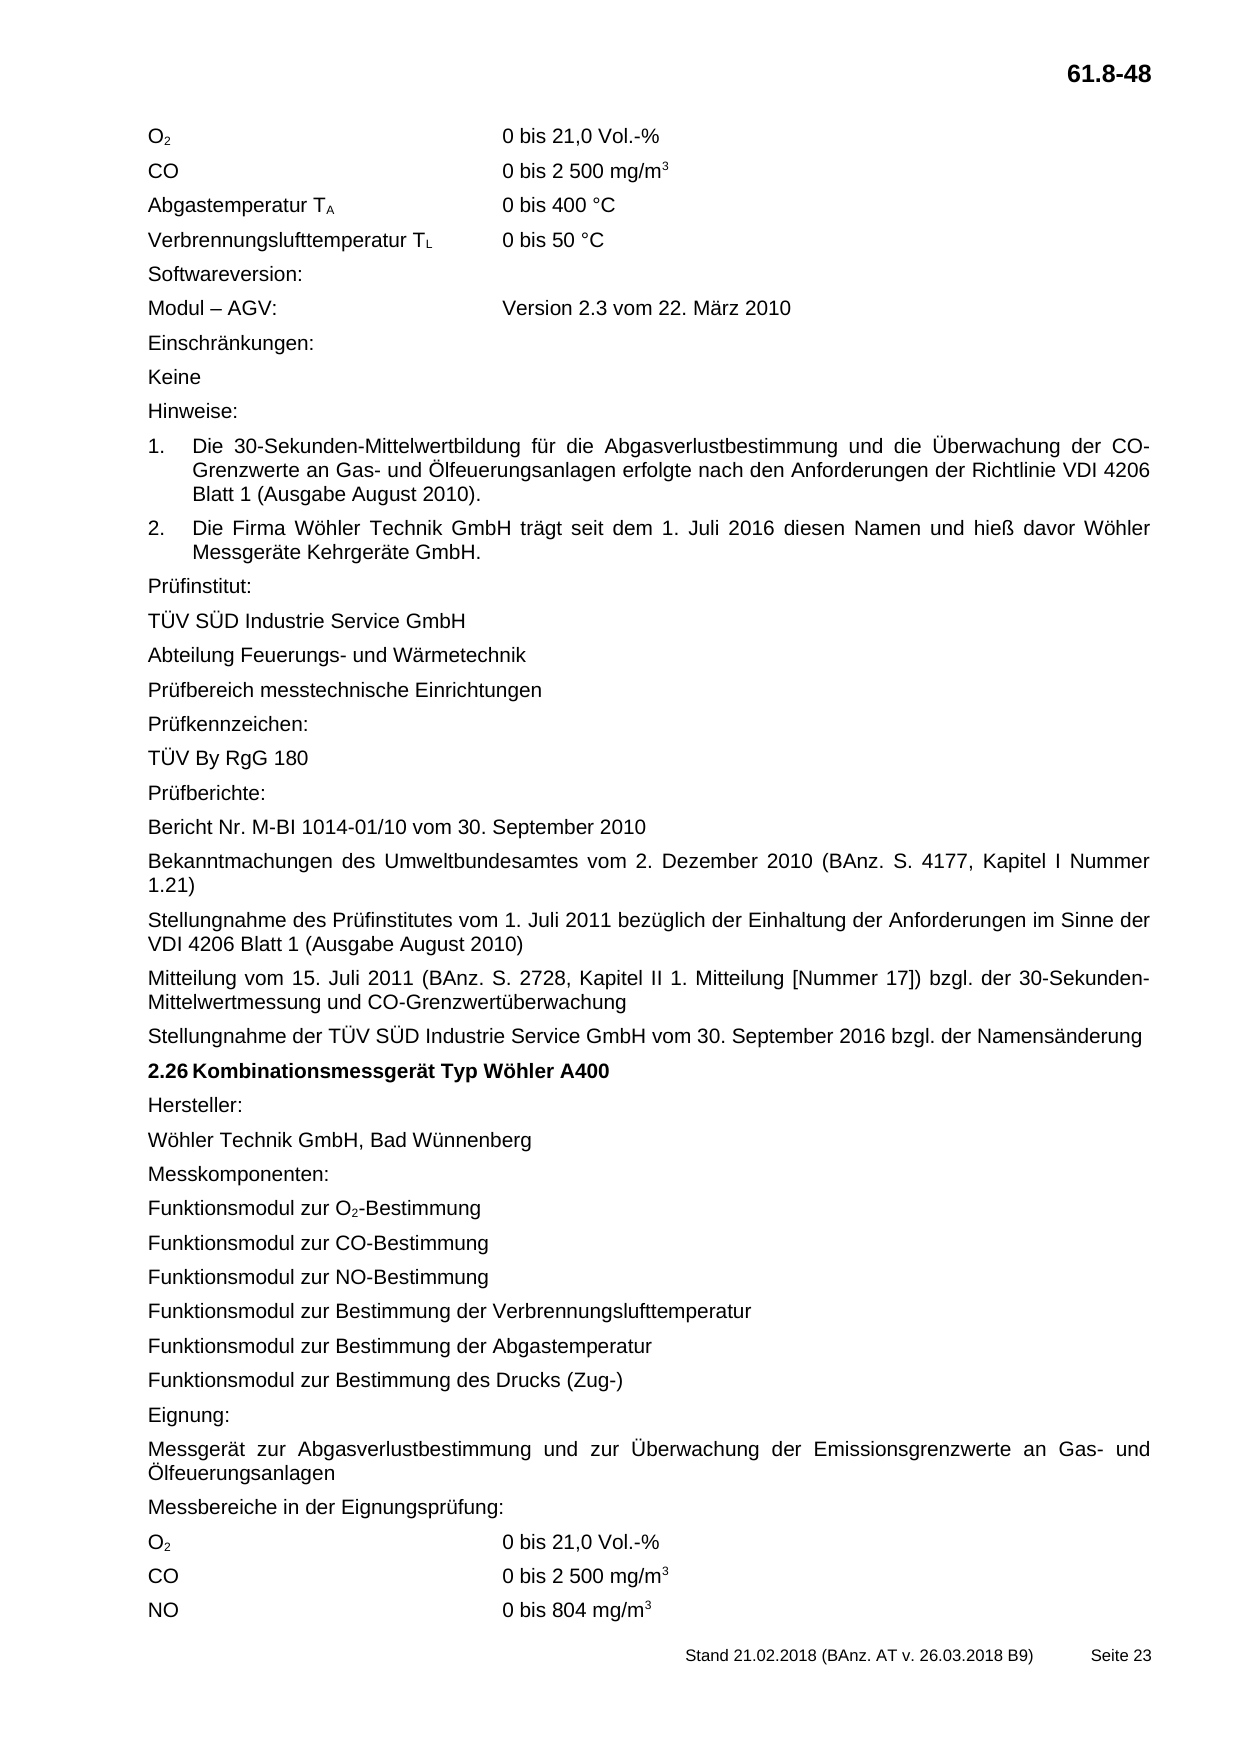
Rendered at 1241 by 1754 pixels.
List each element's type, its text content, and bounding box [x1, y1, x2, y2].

text NO 0 bis 804 mg/m3 [148, 1598, 1152, 1622]
text Prüfkennzeichen: [148, 712, 1152, 736]
text CO 0 bis 2 500 mg/m3 [148, 159, 1152, 183]
text Abgastemperatur TA 0 bis 400 °C [148, 193, 1152, 217]
text CO 0 bis 2 500 mg/m3 [148, 1564, 1152, 1588]
text Messgerät zur Abgasverlustbestimmung und zur Überwachung der Emissionsgrenzwerte an Gas- und Ölfeuerungsanlagen [148, 1437, 1152, 1485]
text Funktionsmodul zur CO-Bestimmung [148, 1231, 1152, 1254]
text TÜV SÜD Industrie Service GmbH [148, 609, 1152, 633]
text Bekanntmachungen des Umweltbundesamtes vom 2. Dezember 2010 (BAnz. S. 4177, Kapitel I Nummer 1.21) [148, 849, 1152, 897]
text Messbereiche in der Eignungsprüfung: [148, 1495, 1152, 1519]
text Softwareversion: [148, 262, 1152, 286]
text O2 0 bis 21,0 Vol.-% [148, 124, 1152, 148]
text Verbrennungslufttemperatur TL 0 bis 50 °C [148, 227, 1152, 251]
text Stellungnahme der TÜV SÜD Industrie Service GmbH vom 30. September 2016 bzgl. der Namensänderung [148, 1024, 1152, 1048]
text Funktionsmodul zur O2-Bestimmung [148, 1196, 1152, 1220]
text Prüfinstitut: [148, 574, 1152, 598]
text Funktionsmodul zur Bestimmung der Verbrennungslufttemperatur [148, 1299, 1152, 1323]
text 1. Die 30-Sekunden-Mittelwertbildung für die Abgasverlustbestimmung und die Überwachung der CO-Grenzwerte an Gas- und Ölfeuerungsanlagen erfolgte nach den Anforderungen der Richtlinie VDI 4206 Blatt 1 (Ausgabe August 2010). [148, 434, 1152, 506]
text O2 0 bis 21,0 Vol.-% [148, 1529, 1152, 1553]
text Bericht Nr. M-BI 1014-01/10 vom 30. September 2010 [148, 815, 1152, 839]
text Funktionsmodul zur Bestimmung der Abgastemperatur [148, 1334, 1152, 1358]
text Stellungnahme des Prüfinstitutes vom 1. Juli 2011 bezüglich der Einhaltung der Anforderungen im Sinne der VDI 4206 Blatt 1 (Ausgabe August 2010) [148, 908, 1152, 956]
text Prüfbereich messtechnische Einrichtungen [148, 677, 1152, 701]
text Abteilung Feuerungs- und Wärmetechnik [148, 643, 1152, 667]
text 2.26 Kombinationsmessgerät Typ Wöhler A400 [148, 1059, 1152, 1083]
text Keine [148, 365, 1152, 389]
text Funktionsmodul zur NO-Bestimmung [148, 1265, 1152, 1289]
text Einschränkungen: [148, 331, 1152, 354]
text Prüfberichte: [148, 781, 1152, 804]
text Modul – AGV: Version 2.3 vom 22. März 2010 [148, 296, 1152, 320]
text 2. Die Firma Wöhler Technik GmbH trägt seit dem 1. Juli 2016 diesen Namen und hieß davor Wöhler Messgeräte Kehrgeräte GmbH. [148, 516, 1152, 564]
text Eignung: [148, 1402, 1152, 1426]
text TÜV By RgG 180 [148, 746, 1152, 770]
text Hinweise: [148, 399, 1152, 423]
text Mitteilung vom 15. Juli 2011 (BAnz. S. 2728, Kapitel II 1. Mitteilung [Nummer 17]) bzgl. der 30-Sekunden-Mittelwertmessung und CO-Grenzwertüberwachung [148, 966, 1152, 1014]
text Funktionsmodul zur Bestimmung des Drucks (Zug-) [148, 1368, 1152, 1392]
text Messkomponenten: [148, 1162, 1152, 1186]
text Hersteller: [148, 1093, 1152, 1117]
text Wöhler Technik GmbH, Bad Wünnenberg [148, 1127, 1152, 1151]
